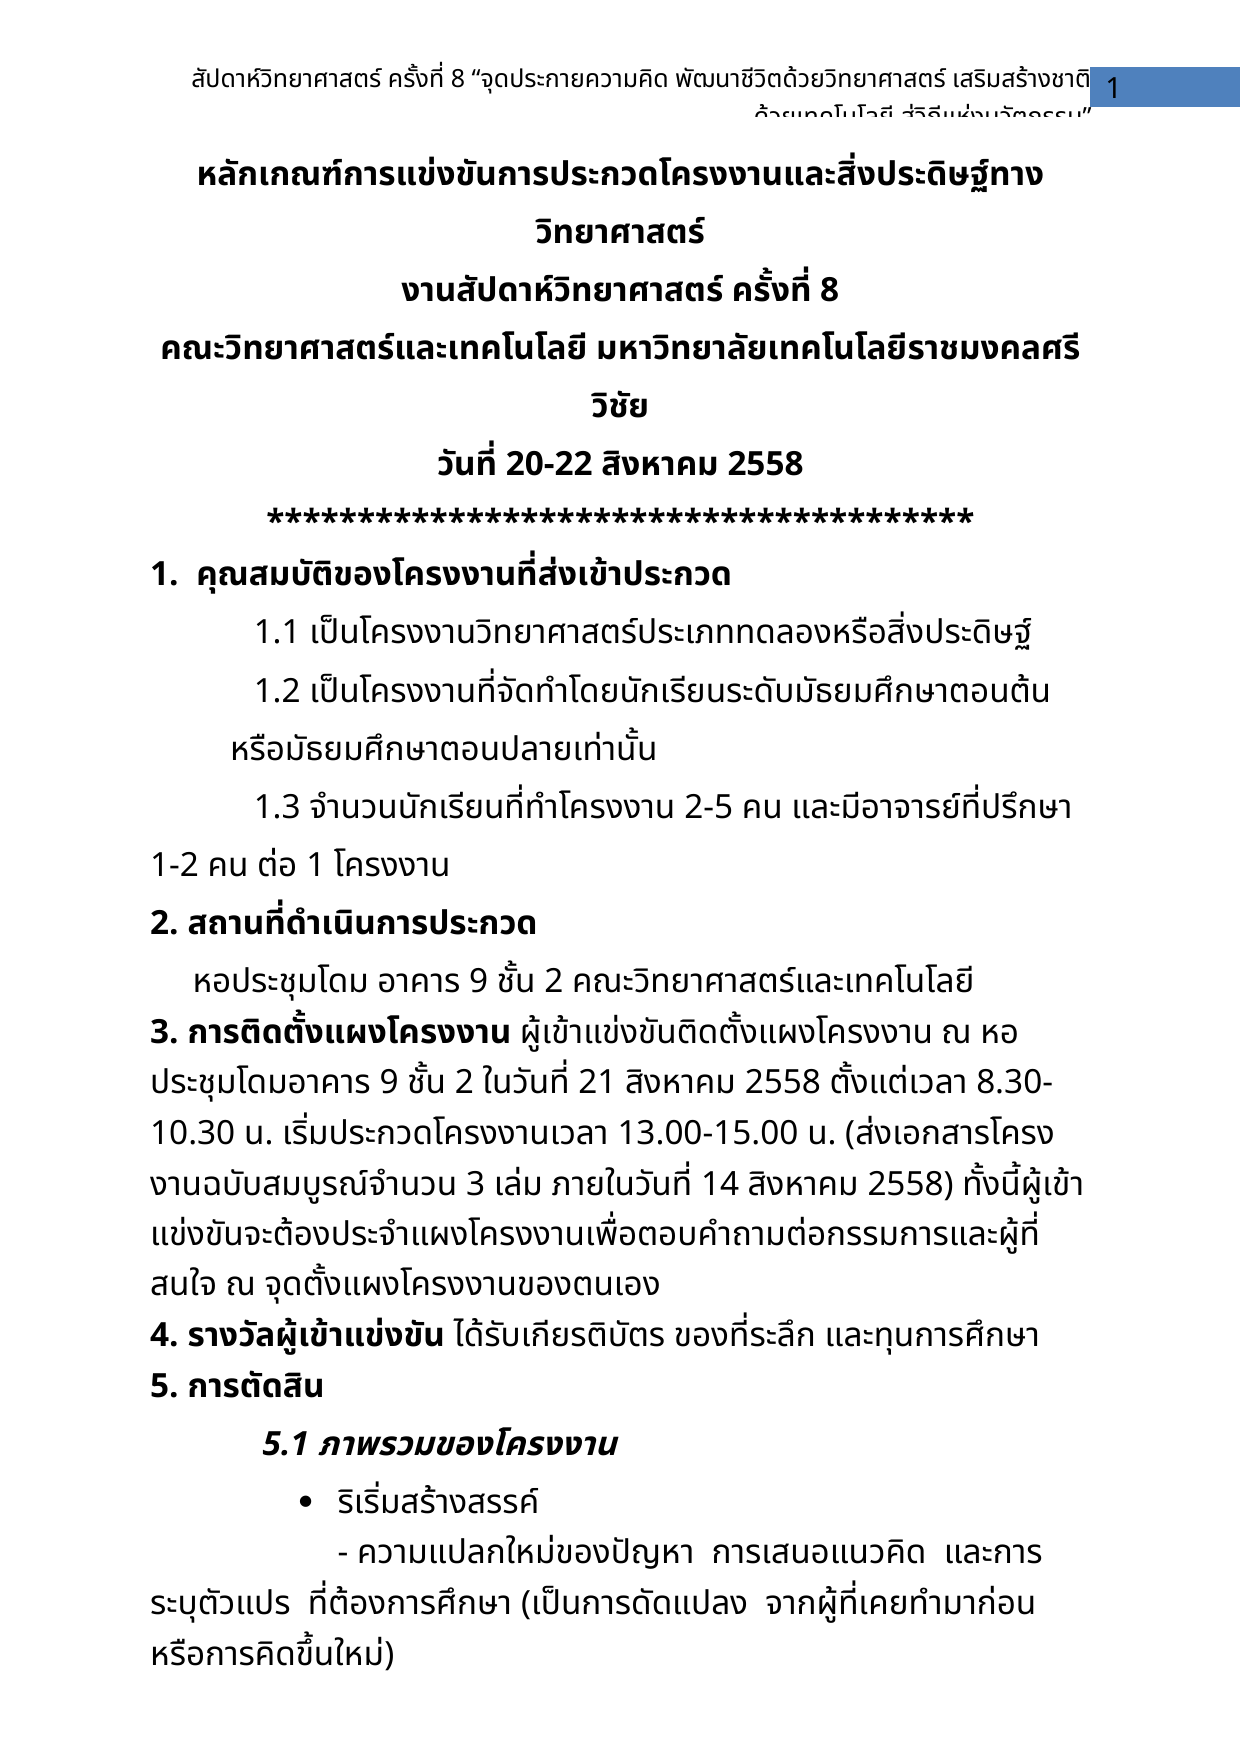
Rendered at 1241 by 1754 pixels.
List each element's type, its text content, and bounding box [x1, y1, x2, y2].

text 2. สถานที่ดำเนินการประกวด [150, 899, 1090, 949]
text งานสัปดาห์วิทยาศาสตร์ ครั้งที่ 8 [150, 266, 1090, 316]
list 5.1 ภาพรวมของโครงงาน [262, 1419, 1090, 1470]
text 5. การตัดสิน [150, 1361, 1090, 1412]
text วันที่ 20-22 สิงหาคม 2558 [150, 440, 1090, 490]
text *************************************** [150, 498, 1090, 543]
text หอประชุมโดม อาคาร 9 ชั้น 2 คณะวิทยาศาสตร์และเทคโนโลยี [150, 957, 1090, 1007]
text 1.2 เป็นโครงงานที่จัดทำโดยนักเรียนระดับมัธยมศึกษาตอนต้นหรือมัธยมศึกษาตอนปลายเท่านั้น [230, 666, 1090, 775]
text 1.1 เป็นโครงงานวิทยาศาสตร์ประเภททดลองหรือสิ่งประดิษฐ์ [150, 608, 1090, 659]
list ริเริ่มสร้างสรรค์ [300, 1478, 1090, 1528]
text 3. การติดตั้งแผงโครงงาน ผู้เข้าแข่งขันติดตั้งแผงโครงงาน ณ หอประชุมโดมอาคาร 9 ชั้น 2 ในวันที่ 21 สิงหาคม 2558 ตั้งแต่เวลา 8.30-10.30 น. เริ่มประกวดโครงงานเวลา 13.00-15.00 น. (ส่งเอกสารโครงงานฉบับสมบูรณ์จำนวน 3 เล่ม ภายในวันที่ 14 สิงหาคม 2558) ทั้งนี้ผู้เข้าแข่งขันจะต้องประจำแผงโครงงานเพื่อตอบคำถามต่อกรรมการและผู้ที่สนใจ ณ จุดตั้งแผงโครงงานของตนเอง [150, 1007, 1090, 1311]
text 4. รางวัลผู้เข้าแข่งขัน ได้รับเกียรติบัตร ของที่ระลึก และทุนการศึกษา [150, 1311, 1090, 1361]
text 1.3 จำนวนนักเรียนที่ทำโครงงาน 2-5 คน และมีอาจารย์ที่ปรึกษา 1-2 คน ต่อ 1 โครงงาน [150, 782, 1090, 891]
text คณะวิทยาศาสตร์และเทคโนโลยี มหาวิทยาลัยเทคโนโลยีราชมงคลศรีวิชัย [150, 324, 1090, 432]
list ความแปลกใหม่ของปัญหา การเสนอแนวคิด และการระบุตัวแปร ที่ต้องการศึกษา (เป็นการดัดแปลง จากผู้ที่เคยทำมาก่อน หรือการคิดขึ้นใหม่) [150, 1528, 1090, 1680]
list 1. คุณสมบัติของโครงงานที่ส่งเข้าประกวด [150, 550, 1090, 601]
text หลักเกณฑ์การแข่งขันการประกวดโครงงานและสิ่งประดิษฐ์ทางวิทยาศาสตร์ [150, 150, 1090, 258]
